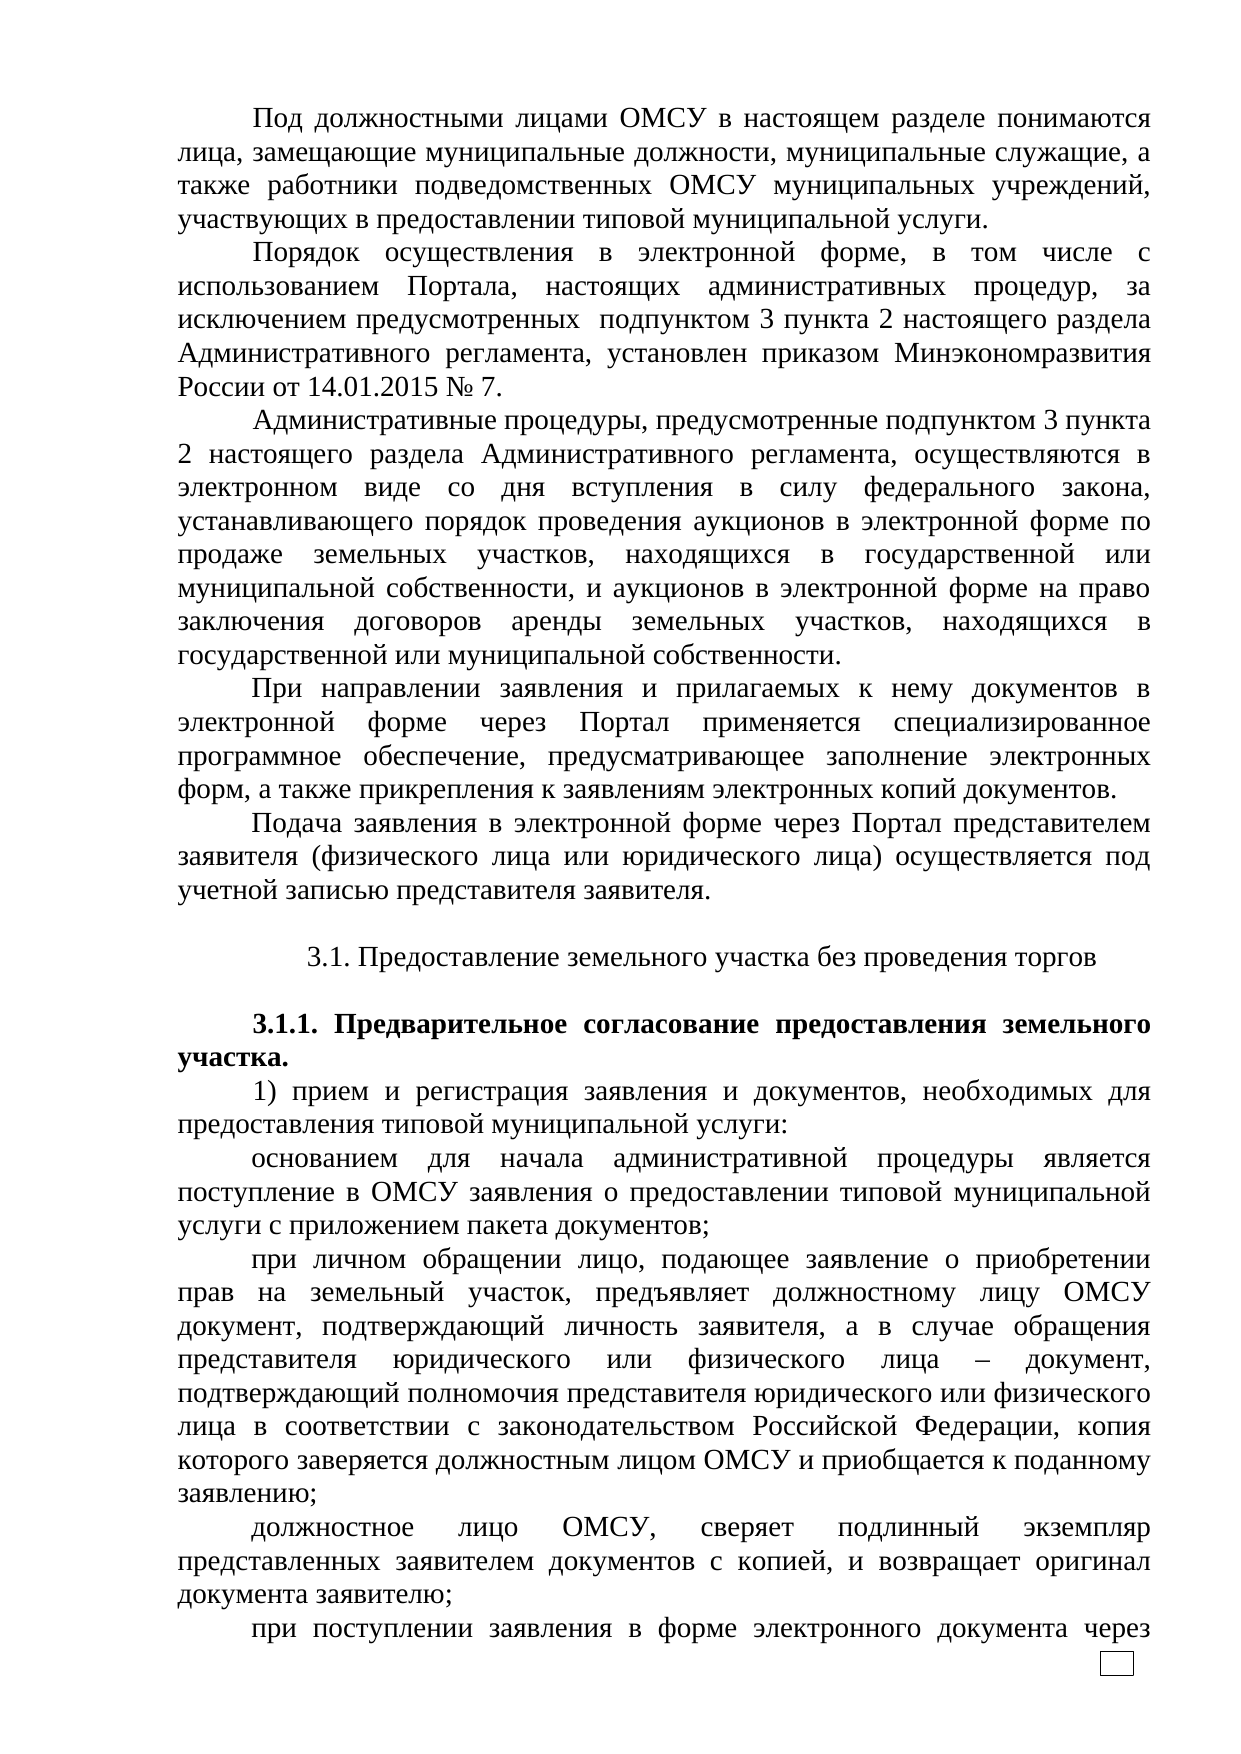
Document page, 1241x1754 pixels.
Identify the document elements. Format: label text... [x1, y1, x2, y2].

list при личном обращении лицо, подающее заявление о приобретении прав на земельный участок, предъявляет должностному лицу ОМСУ документ, подтверждающий личность заявителя, а в случае обращения представителя юридического или физического лица – документ, подтверждающий полномочия представителя юридического или физического лица в соответствии с законодательством Российской Федерации, копия которого заверяется должностным лицом ОМСУ и приобщается к поданному заявлению; [177, 1241, 1152, 1509]
text Порядок осуществления в электронной форме, в том числе с использованием Портала, настоящих административных процедур, за исключением предусмотренных подпунктом 3 пункта 2 настоящего раздела Административного регламента, установлен приказом Минэкономразвития России от 14.01.2015 № 7. [177, 234, 1152, 402]
list 1) прием и регистрация заявления и документов, необходимых для предоставления типовой муниципальной услуги: [177, 1073, 1152, 1140]
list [177, 1610, 1152, 1643]
list При направлении заявления и прилагаемых к нему документов в электронной форме через Портал применяется специализированное программное обеспечение, предусматривающее заполнение электронных форм, а также прикрепления к заявлениям электронных копий документов. [177, 671, 1152, 805]
list Подача заявления в электронной форме через Портал представителем заявителя (физического лица или юридического лица) осуществляется под учетной записью представителя заявителя. [177, 805, 1152, 905]
text Административные процедуры, предусмотренные подпунктом 3 пункта 2 настоящего раздела Административного регламента, осуществляются в электронном виде со дня вступления в силу федерального закона, устанавливающего порядок проведения аукционов в электронной форме по продаже земельных участков, находящихся в государственной или муниципальной собственности, и аукционов в электронной форме на право заключения договоров аренды земельных участков, находящихся в государственной или муниципальной собственности. [177, 402, 1152, 671]
list основанием для начала административной процедуры является поступление в ОМСУ заявления о предоставлении типовой муниципальной услуги с приложением пакета документов; [177, 1140, 1152, 1241]
text Под должностными лицами ОМСУ в настоящем разделе понимаются лица, замещающие муниципальные должности, муниципальные служащие, а также работники подведомственных ОМСУ муниципальных учреждений, участвующих в предоставлении типовой муниципальной услуги. [177, 100, 1152, 234]
list 3.1. Предоставление земельного участка без проведения торгов [177, 939, 1152, 972]
list 3.1.1. Предварительное согласование предоставления земельного участка. [177, 1006, 1152, 1073]
list должностное лицо ОМСУ, сверяет подлинный экземпляр представленных заявителем документов с копией, и возвращает оригинал документа заявителю; [177, 1509, 1152, 1610]
